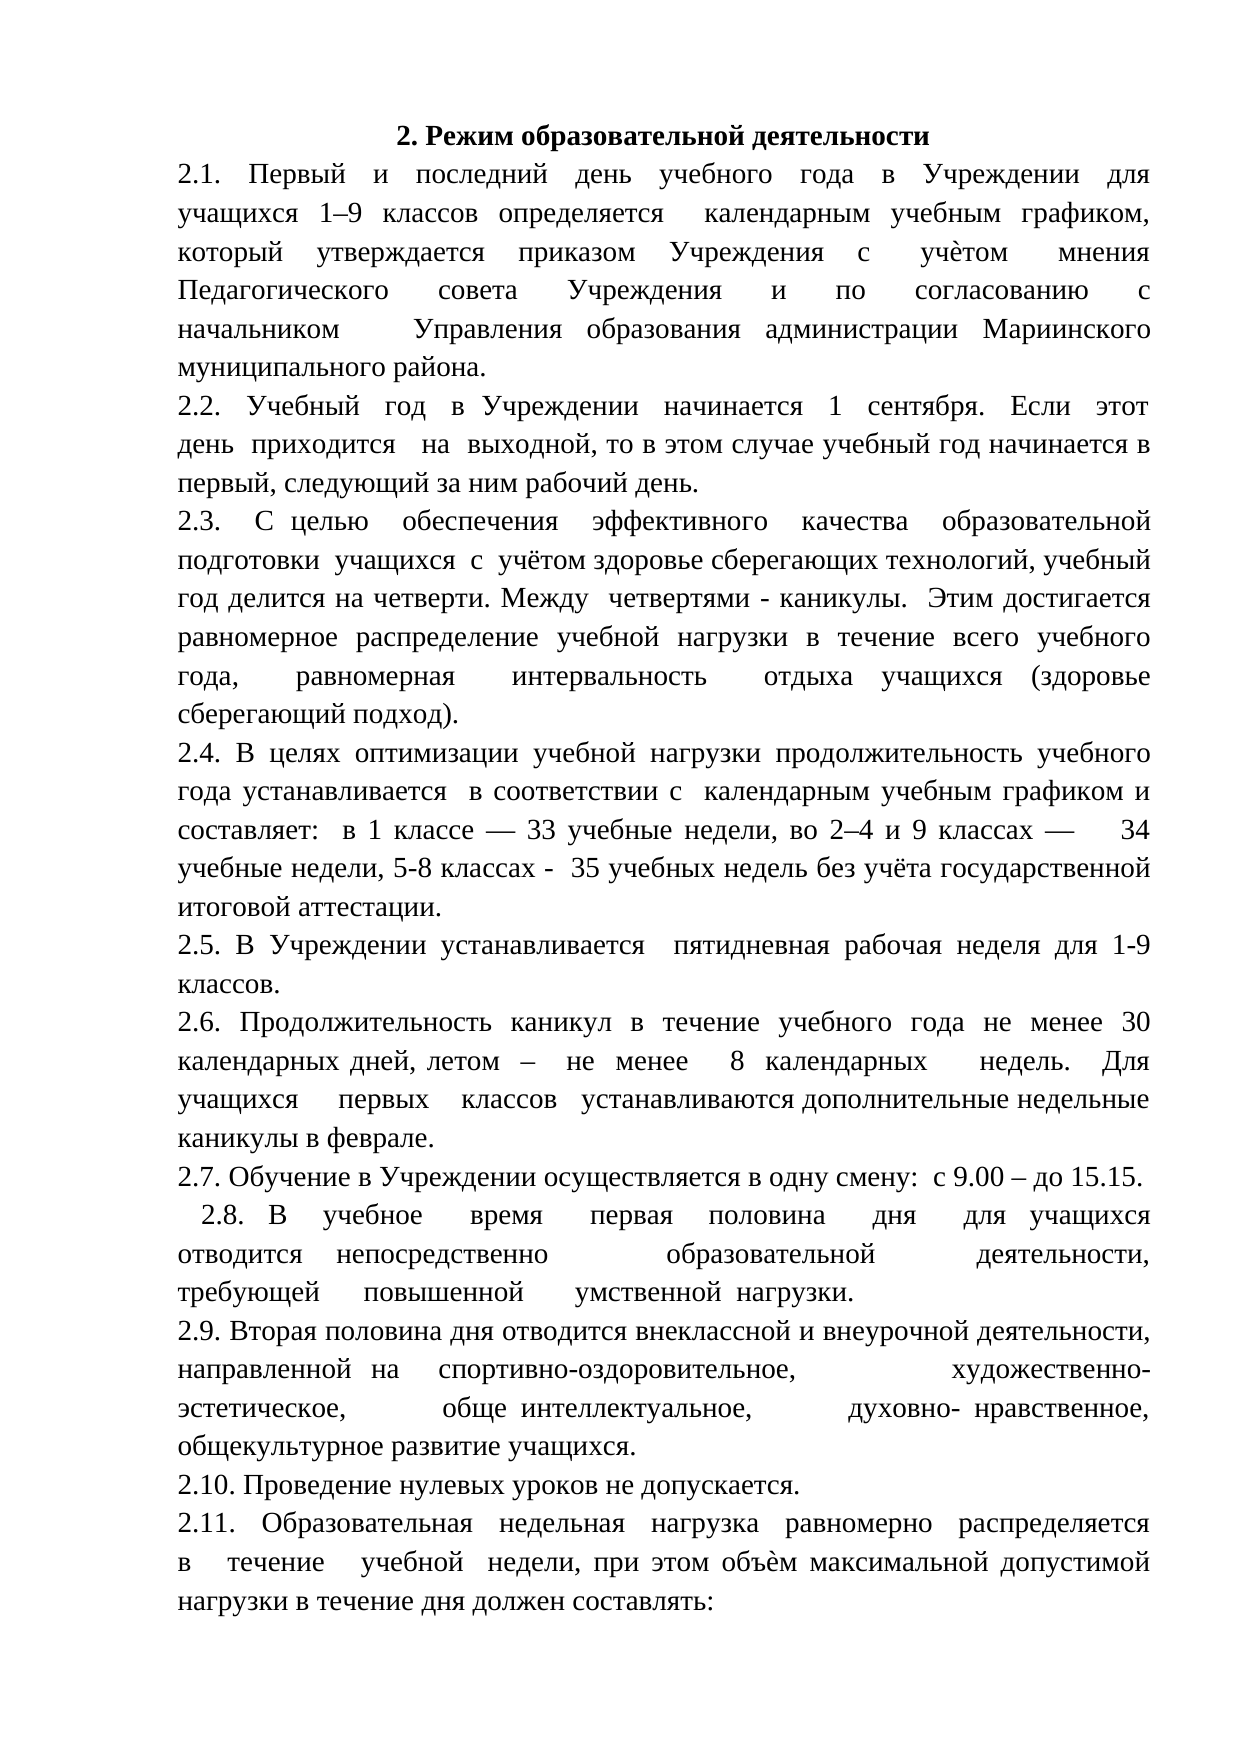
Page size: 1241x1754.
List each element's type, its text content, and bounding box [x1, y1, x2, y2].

text 2.3. С целью обеспечения эффективного качества образовательной подготовки учащихся с учётом здоровье сберегающих технологий, учебный год делится на четверти. Между четвертями - каникулы. Этим достигается равномерное распределение учебной нагрузки в течение всего учебного года, равномерная интервальность отдыха учащихся (здоровье сберегающий подход). [177, 503, 1152, 730]
text 2.7. Обучение в Учреждении осуществляется в одну смену: с 9.00 – до 15.15. [177, 1159, 1152, 1192]
text 2.6. Продолжительность каникул в течение учебного года не менее 30 календарных дней, летом – не менее 8 календарных недель. Для учащихся первых классов устанавливаются дополнительные недельные каникулы в феврале. [177, 1004, 1152, 1154]
text 2.10. Проведение нулевых уроков не допускается. [177, 1467, 1152, 1501]
text 2.4. В целях оптимизации учебной нагрузки продолжительность учебного года устанавливается в соответствии с календарным учебным графиком и составляет: в 1 классе — 33 учебные недели, во 2–4 и 9 классах — 34 учебные недели, 5-8 классах - 35 учебных недель без учёта государственной итоговой аттестации. [177, 735, 1152, 922]
text 2.11. Образовательная недельная нагрузка равномерно распределяется в течение учебной недели, при этом объѐм максимальной допустимой нагрузки в течение дня должен составлять: [177, 1506, 1152, 1616]
text 2.5. В Учреждении устанавливается пятидневная рабочая неделя для 1-9 классов. [177, 927, 1152, 999]
text 2.2. Учебный год в Учреждении начинается 1 сентября. Если этот день приходится на выходной, то в этом случае учебный год начинается в первый, следующий за ним рабочий день. [177, 388, 1152, 498]
text 2.9. Вторая половина дня отводится внеклассной и внеурочной деятельности, направленной на спортивно-оздоровительное, художественно-эстетическое, обще интеллектуальное, духовно- нравственное, общекультурное развитие учащихся. [177, 1313, 1152, 1462]
text 2. Режим образовательной деятельности [177, 118, 1152, 152]
text 2.8. В учебное время первая половина дня для учащихся отводится непосредственно образовательной деятельности, требующей повышенной умственной нагрузки. [177, 1197, 1152, 1308]
text 2.1. Первый и последний день учебного года в Учреждении для учащихся 1–9 классов определяется календарным учебным графиком, который утверждается приказом Учреждения с учѐтом мнения Педагогического совета Учреждения и по согласованию с начальником Управления образования администрации Мариинского муниципального района. [177, 157, 1152, 383]
